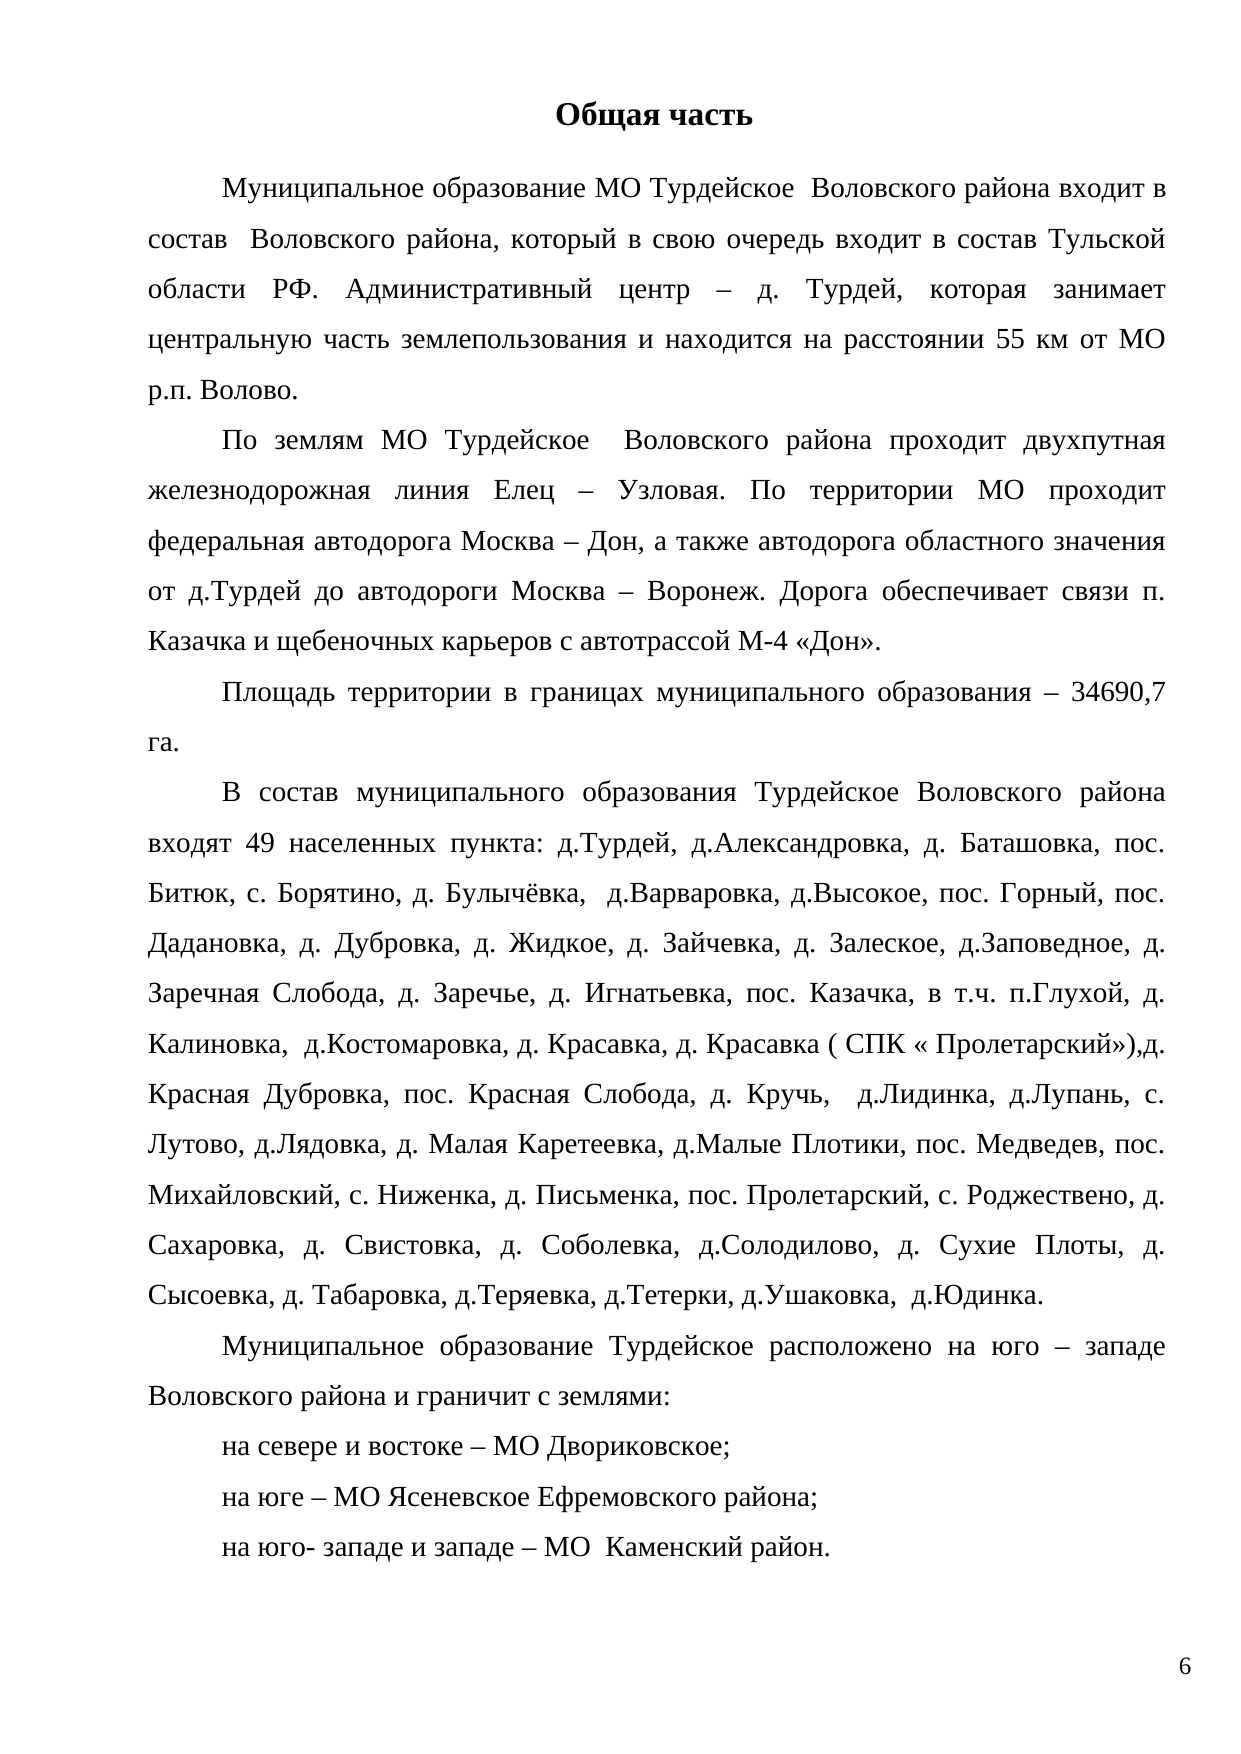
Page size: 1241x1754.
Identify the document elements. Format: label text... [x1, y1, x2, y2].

text Муниципальное образование МО Турдейское Воловского района входит в состав Воловского района, который в свою очередь входит в состав Тульской области РФ. Административный центр – д. Турдей, которая занимает центральную часть землепользования и находится на расстоянии 55 км от МО р.п. Волово. [148, 171, 1167, 405]
text Общая часть [148, 94, 1160, 132]
text на севере и востоке – МО Двориковское; [148, 1428, 1167, 1462]
text Муниципальное образование Турдейское расположено на юго – западе Воловского района и граничит с землями: [148, 1328, 1167, 1412]
text на юге – МО Ясеневское Ефремовского района; [148, 1479, 1167, 1512]
text на юго- западе и западе – МО Каменский район. [148, 1529, 1167, 1563]
text По землям МО Турдейское Воловского района проходит двухпутная железнодорожная линия Елец – Узловая. По территории МО проходит федеральная автодорога Москва – Дон, а также автодорога областного значения от д.Турдей до автодороги Москва – Воронеж. Дорога обеспечивает связи п. Казачка и щебеночных карьеров с автотрассой М-4 «Дон». [148, 422, 1167, 657]
text В состав муниципального образования Турдейское Воловского района входят 49 населенных пункта: д.Турдей, д.Александровка, д. Баташовка, пос. Битюк, с. Борятино, д. Булычёвка, д.Варваровка, д.Высокое, пос. Горный, пос. Дадановка, д. Дубровка, д. Жидкое, д. Зайчевка, д. Залеское, д.Заповедное, д. Заречная Слобода, д. Заречье, д. Игнатьевка, пос. Казачка, в т.ч. п.Глухой, д. Калиновка, д.Костомаровка, д. Красавка, д. Красавка ( СПК « Пролетарский»),д. Красная Дубровка, пос. Красная Слобода, д. Кручь, д.Лидинка, д.Лупань, с. Лутово, д.Лядовка, д. Малая Каретеевка, д.Малые Плотики, пос. Медведев, пос. Михайловский, с. Ниженка, д. Письменка, пос. Пролетарский, с. Роджествено, д. Сахаровка, д. Свистовка, д. Соболевка, д.Солодилово, д. Сухие Плоты, д. Сысоевка, д. Табаровка, д.Теряевка, д.Тетерки, д.Ушаковка, д.Юдинка. [148, 774, 1167, 1311]
text Площадь территории в границах муниципального образования – 34690,7 га. [148, 674, 1167, 758]
